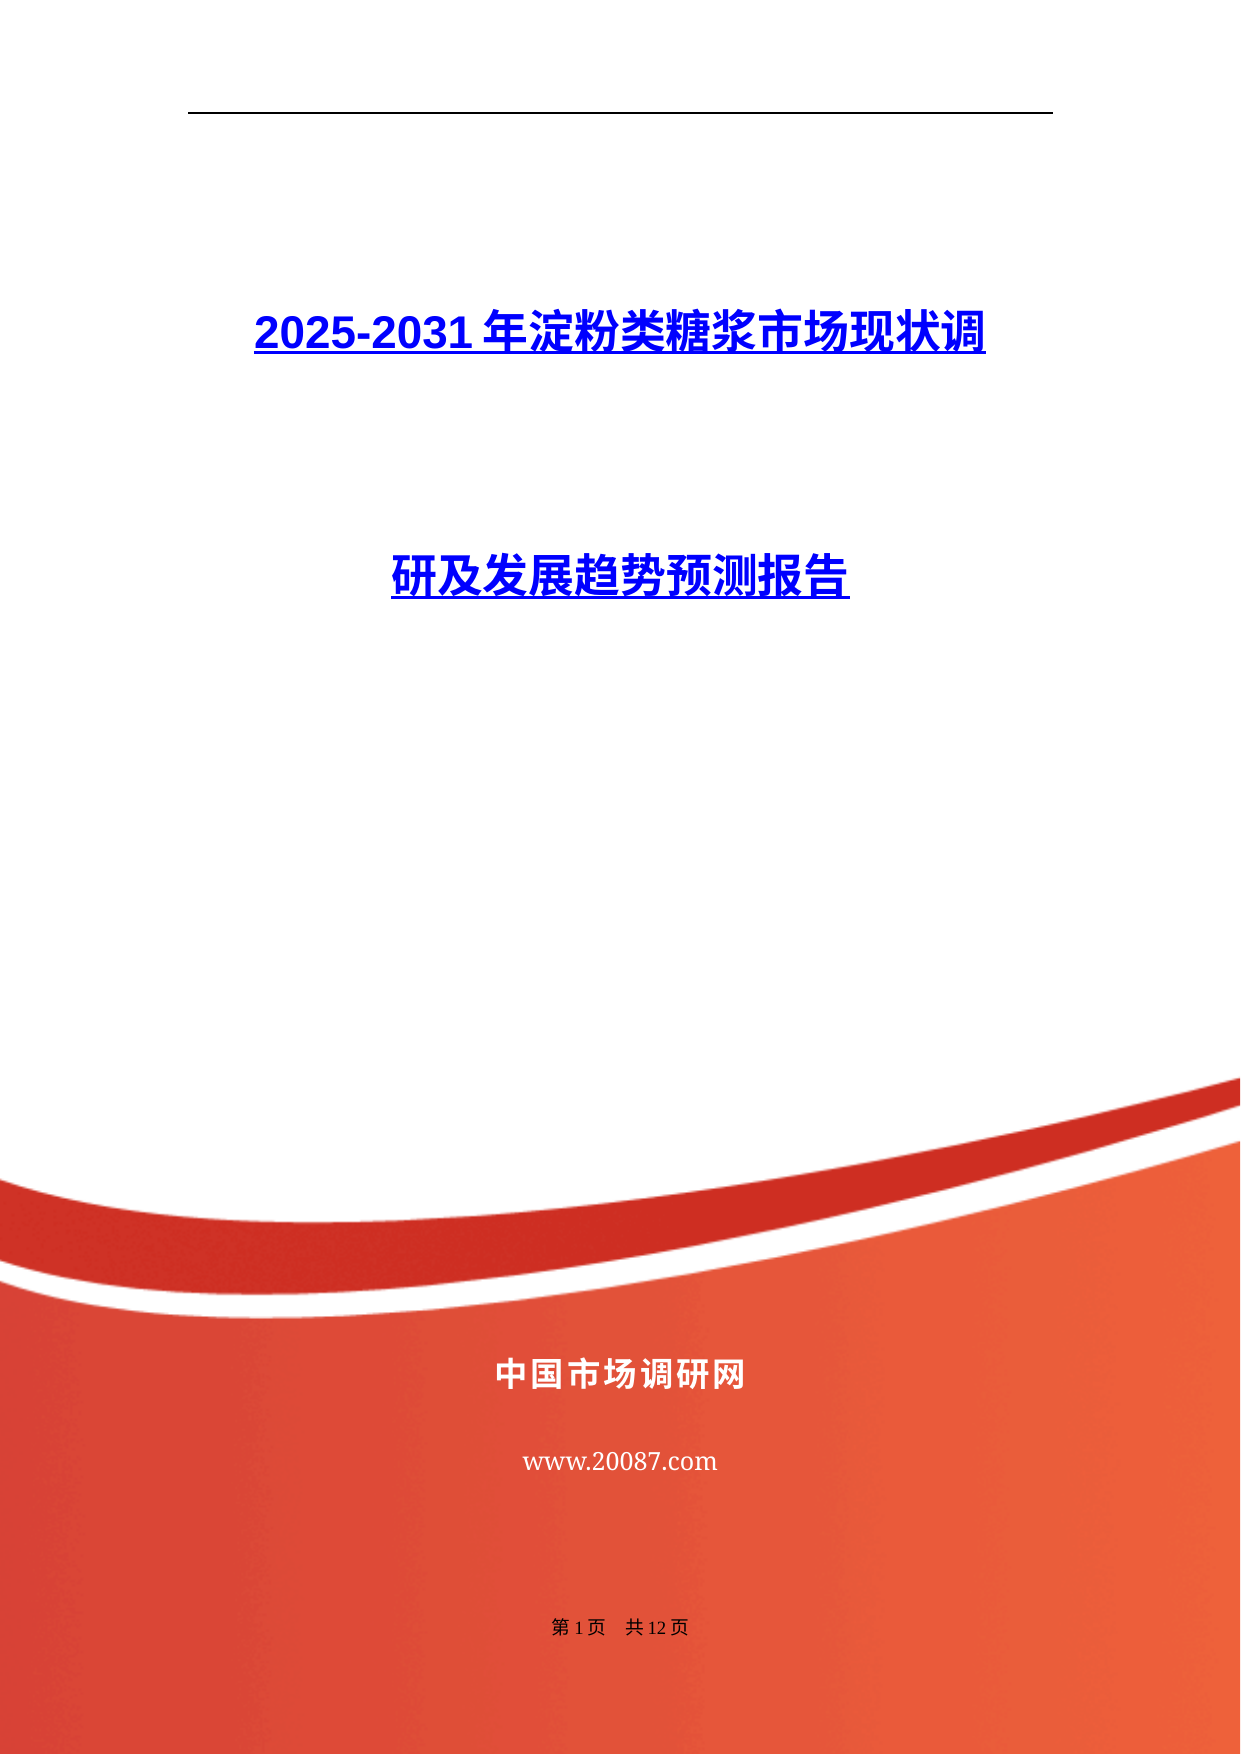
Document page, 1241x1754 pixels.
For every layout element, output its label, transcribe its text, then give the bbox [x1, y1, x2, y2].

text www.20087.com [187, 1428, 1053, 1493]
picture [0, 1006, 1241, 1754]
subtitle 中国市场调研网 [187, 1339, 1053, 1404]
table_header 2025-2031年淀粉类糖浆市场现状调研及发展趋势预测报告 [188, 207, 1053, 773]
